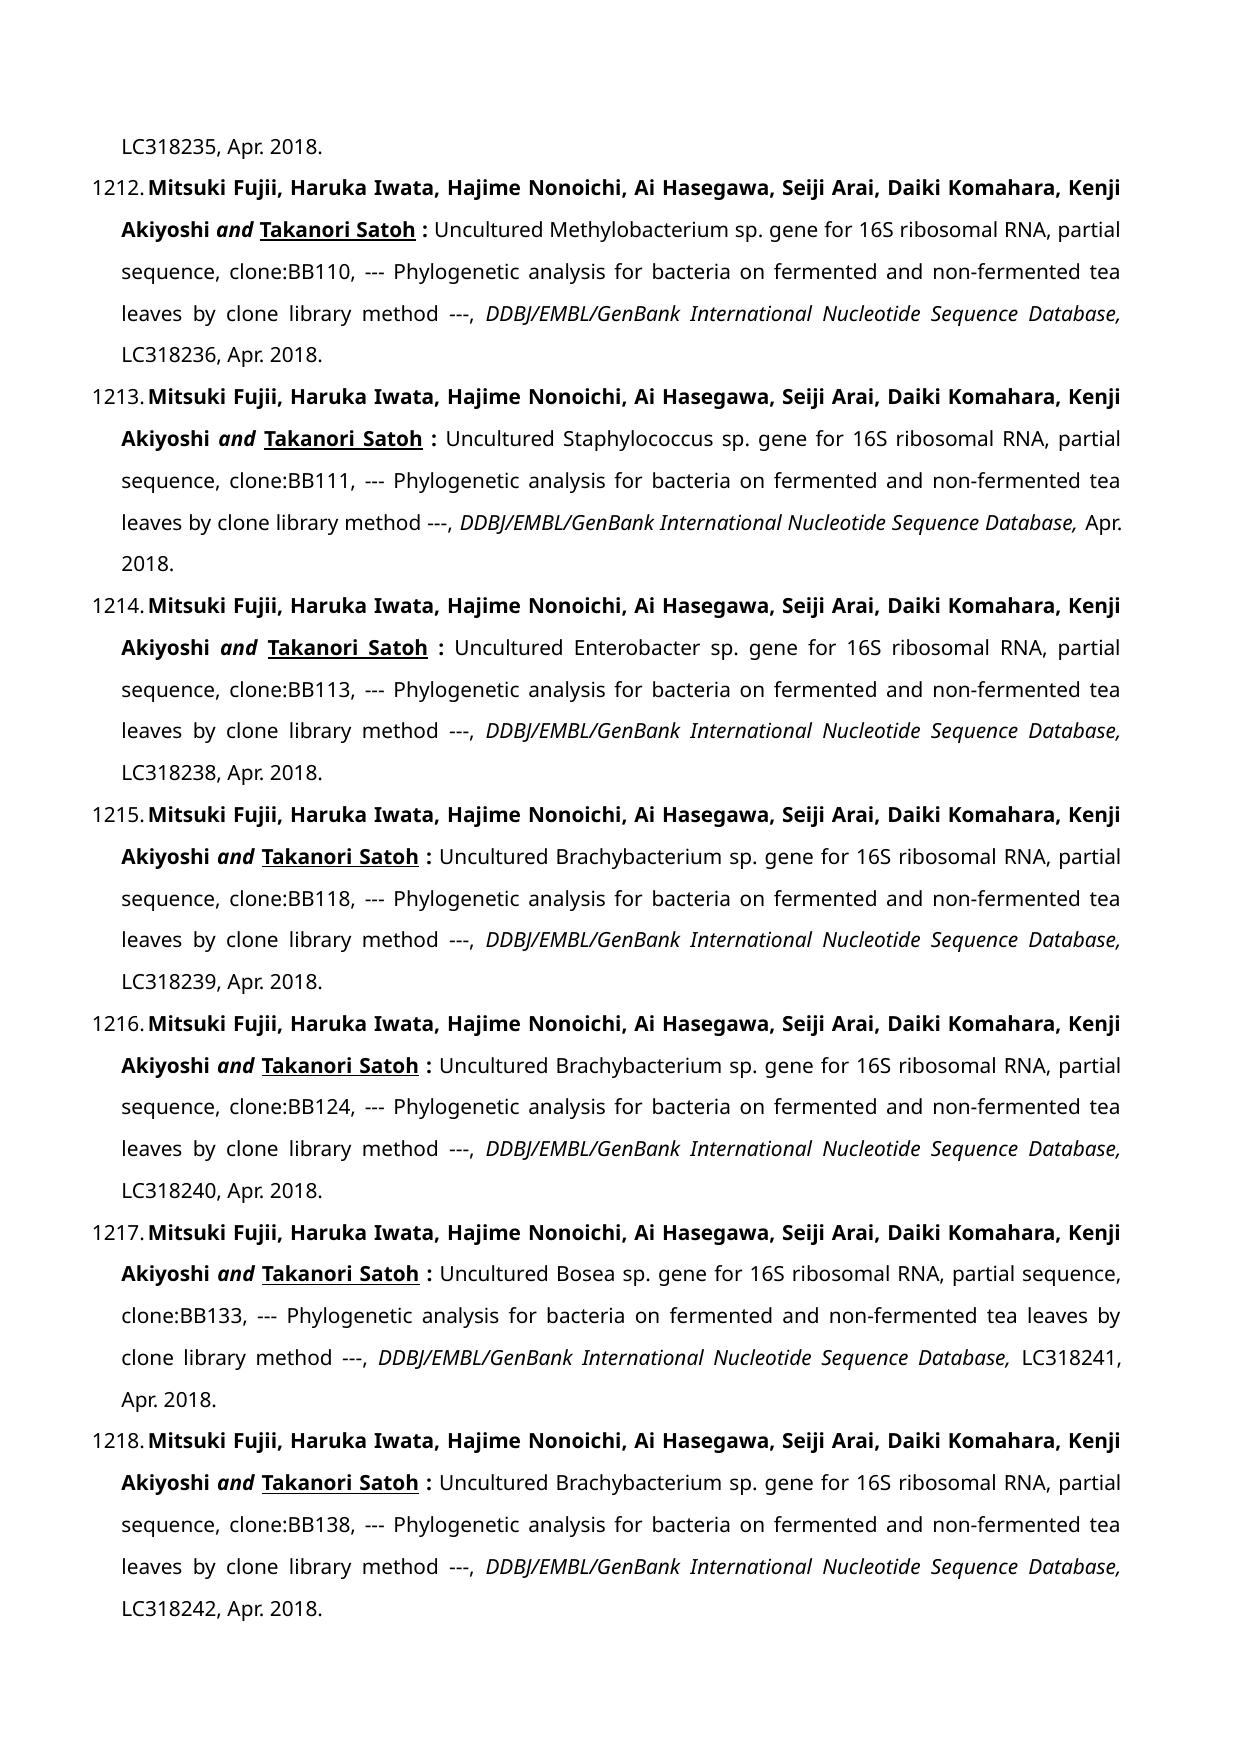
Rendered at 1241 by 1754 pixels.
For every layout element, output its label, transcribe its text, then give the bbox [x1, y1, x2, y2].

list Mitsuki Fujii, Haruka Iwata, Hajime Nonoichi, Ai Hasegawa, Seiji Arai, Daiki Komahara, Kenji Akiyoshi and Takanori Satoh : Uncultured Staphylococcus sp. gene for 16S ribosomal RNA, partial sequence, clone:BB111, --- Phylogenetic analysis for bacteria on fermented and non-fermented tea leaves by clone library method ---, DDBJ/EMBL/GenBank International Nucleotide Sequence Database, Apr. 2018. [92, 376, 1122, 584]
list Mitsuki Fujii, Haruka Iwata, Hajime Nonoichi, Ai Hasegawa, Seiji Arai, Daiki Komahara, Kenji Akiyoshi and Takanori Satoh : Uncultured Brachybacterium sp. gene for 16S ribosomal RNA, partial sequence, clone:BB124, --- Phylogenetic analysis for bacteria on fermented and non-fermented tea leaves by clone library method ---, DDBJ/EMBL/GenBank International Nucleotide Sequence Database, LC318240, Apr. 2018. [92, 1002, 1122, 1211]
list Mitsuki Fujii, Haruka Iwata, Hajime Nonoichi, Ai Hasegawa, Seiji Arai, Daiki Komahara, Kenji Akiyoshi and Takanori Satoh : Uncultured Brachybacterium sp. gene for 16S ribosomal RNA, partial sequence, clone:BB138, --- Phylogenetic analysis for bacteria on fermented and non-fermented tea leaves by clone library method ---, DDBJ/EMBL/GenBank International Nucleotide Sequence Database, LC318242, Apr. 2018. [92, 1420, 1122, 1629]
list Mitsuki Fujii, Haruka Iwata, Hajime Nonoichi, Ai Hasegawa, Seiji Arai, Daiki Komahara, Kenji Akiyoshi and Takanori Satoh : Uncultured Enterobacter sp. gene for 16S ribosomal RNA, partial sequence, clone:BB113, --- Phylogenetic analysis for bacteria on fermented and non-fermented tea leaves by clone library method ---, DDBJ/EMBL/GenBank International Nucleotide Sequence Database, LC318238, Apr. 2018. [92, 584, 1122, 793]
list Mitsuki Fujii, Haruka Iwata, Hajime Nonoichi, Ai Hasegawa, Seiji Arai, Daiki Komahara, Kenji Akiyoshi and Takanori Satoh : Uncultured Brachybacterium sp. gene for 16S ribosomal RNA, partial sequence, clone:BB118, --- Phylogenetic analysis for bacteria on fermented and non-fermented tea leaves by clone library method ---, DDBJ/EMBL/GenBank International Nucleotide Sequence Database, LC318239, Apr. 2018. [92, 793, 1122, 1002]
list Mitsuki Fujii, Haruka Iwata, Hajime Nonoichi, Ai Hasegawa, Seiji Arai, Daiki Komahara, Kenji Akiyoshi and Takanori Satoh : Uncultured Bosea sp. gene for 16S ribosomal RNA, partial sequence, clone:BB133, --- Phylogenetic analysis for bacteria on fermented and non-fermented tea leaves by clone library method ---, DDBJ/EMBL/GenBank International Nucleotide Sequence Database, LC318241, Apr. 2018. [92, 1211, 1122, 1420]
list Mitsuki Fujii, Haruka Iwata, Hajime Nonoichi, Ai Hasegawa, Seiji Arai, Daiki Komahara, Kenji Akiyoshi and Takanori Satoh : Uncultured Methylobacterium sp. gene for 16S ribosomal RNA, partial sequence, clone:BB110, --- Phylogenetic analysis for bacteria on fermented and non-fermented tea leaves by clone library method ---, DDBJ/EMBL/GenBank International Nucleotide Sequence Database, LC318236, Apr. 2018. [92, 167, 1122, 376]
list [92, 125, 1122, 167]
